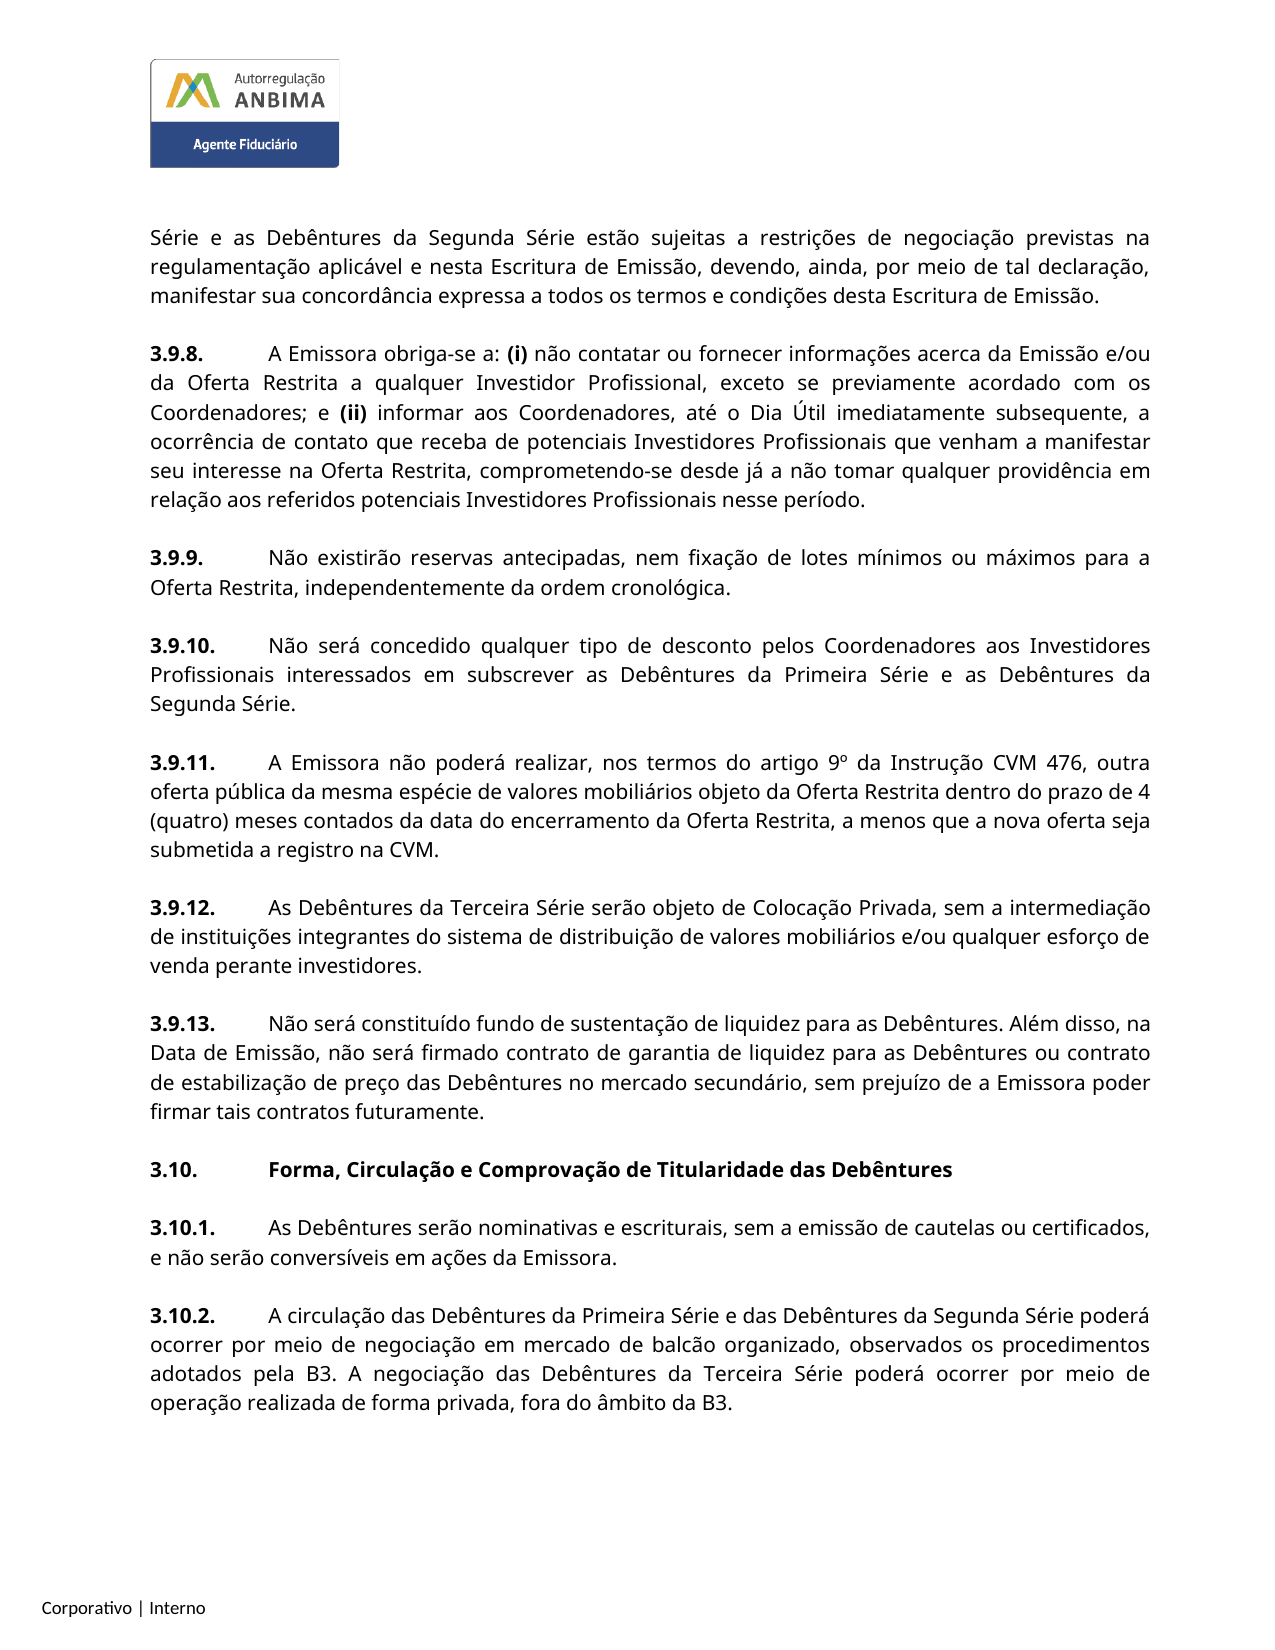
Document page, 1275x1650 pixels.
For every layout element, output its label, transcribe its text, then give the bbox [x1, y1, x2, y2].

list A Emissora obriga-se a: (i) não contatar ou fornecer informações acerca da Emissão e/ou da Oferta Restrita a qualquer Investidor Profissional, exceto se previamente acordado com os Coordenadores; e (ii) informar aos Coordenadores, até o Dia Útil imediatamente subsequente, a ocorrência de contato que receba de potenciais Investidores Profissionais que venham a manifestar seu interesse na Oferta Restrita, comprometendo-se desde já a não tomar qualquer providência em relação aos referidos potenciais Investidores Profissionais nesse período. [150, 338, 1152, 513]
list Forma, Circulação e Comprovação de Titularidade das Debêntures [150, 1154, 1152, 1183]
list As Debêntures serão nominativas e escriturais, sem a emissão de cautelas ou certificados, e não serão conversíveis em ações da Emissora. [150, 1212, 1152, 1271]
list Não será constituído fundo de sustentação de liquidez para as Debêntures. Além disso, na Data de Emissão, não será firmado contrato de garantia de liquidez para as Debêntures ou contrato de estabilização de preço das Debêntures no mercado secundário, sem prejuízo de a Emissora poder firmar tais contratos futuramente. [150, 1008, 1152, 1125]
list A Emissora não poderá realizar, nos termos do artigo 9º da Instrução CVM 476, outra oferta pública da mesma espécie de valores mobiliários objeto da Oferta Restrita dentro do prazo de 4 (quatro) meses contados da data do encerramento da Oferta Restrita, a menos que a nova oferta seja submetida a registro na CVM. [150, 747, 1152, 863]
list Não será concedido qualquer tipo de desconto pelos Coordenadores aos Investidores Profissionais interessados em subscrever as Debêntures da Primeira Série e as Debêntures da Segunda Série. [150, 630, 1152, 717]
list A circulação das Debêntures da Primeira Série e das Debêntures da Segunda Série poderá ocorrer por meio de negociação em mercado de balcão organizado, observados os procedimentos adotados pela B3. A negociação das Debêntures da Terceira Série poderá ocorrer por meio de operação realizada de forma privada, fora do âmbito da B3. [150, 1300, 1152, 1417]
list Não existirão reservas antecipadas, nem fixação de lotes mínimos ou máximos para a Oferta Restrita, independentemente da ordem cronológica. [150, 542, 1152, 601]
picture [150, 59, 340, 168]
list As Debêntures da Terceira Série serão objeto de Colocação Privada, sem a intermediação de instituições integrantes do sistema de distribuição de valores mobiliários e/ou qualquer esforço de venda perante investidores. [150, 892, 1152, 979]
